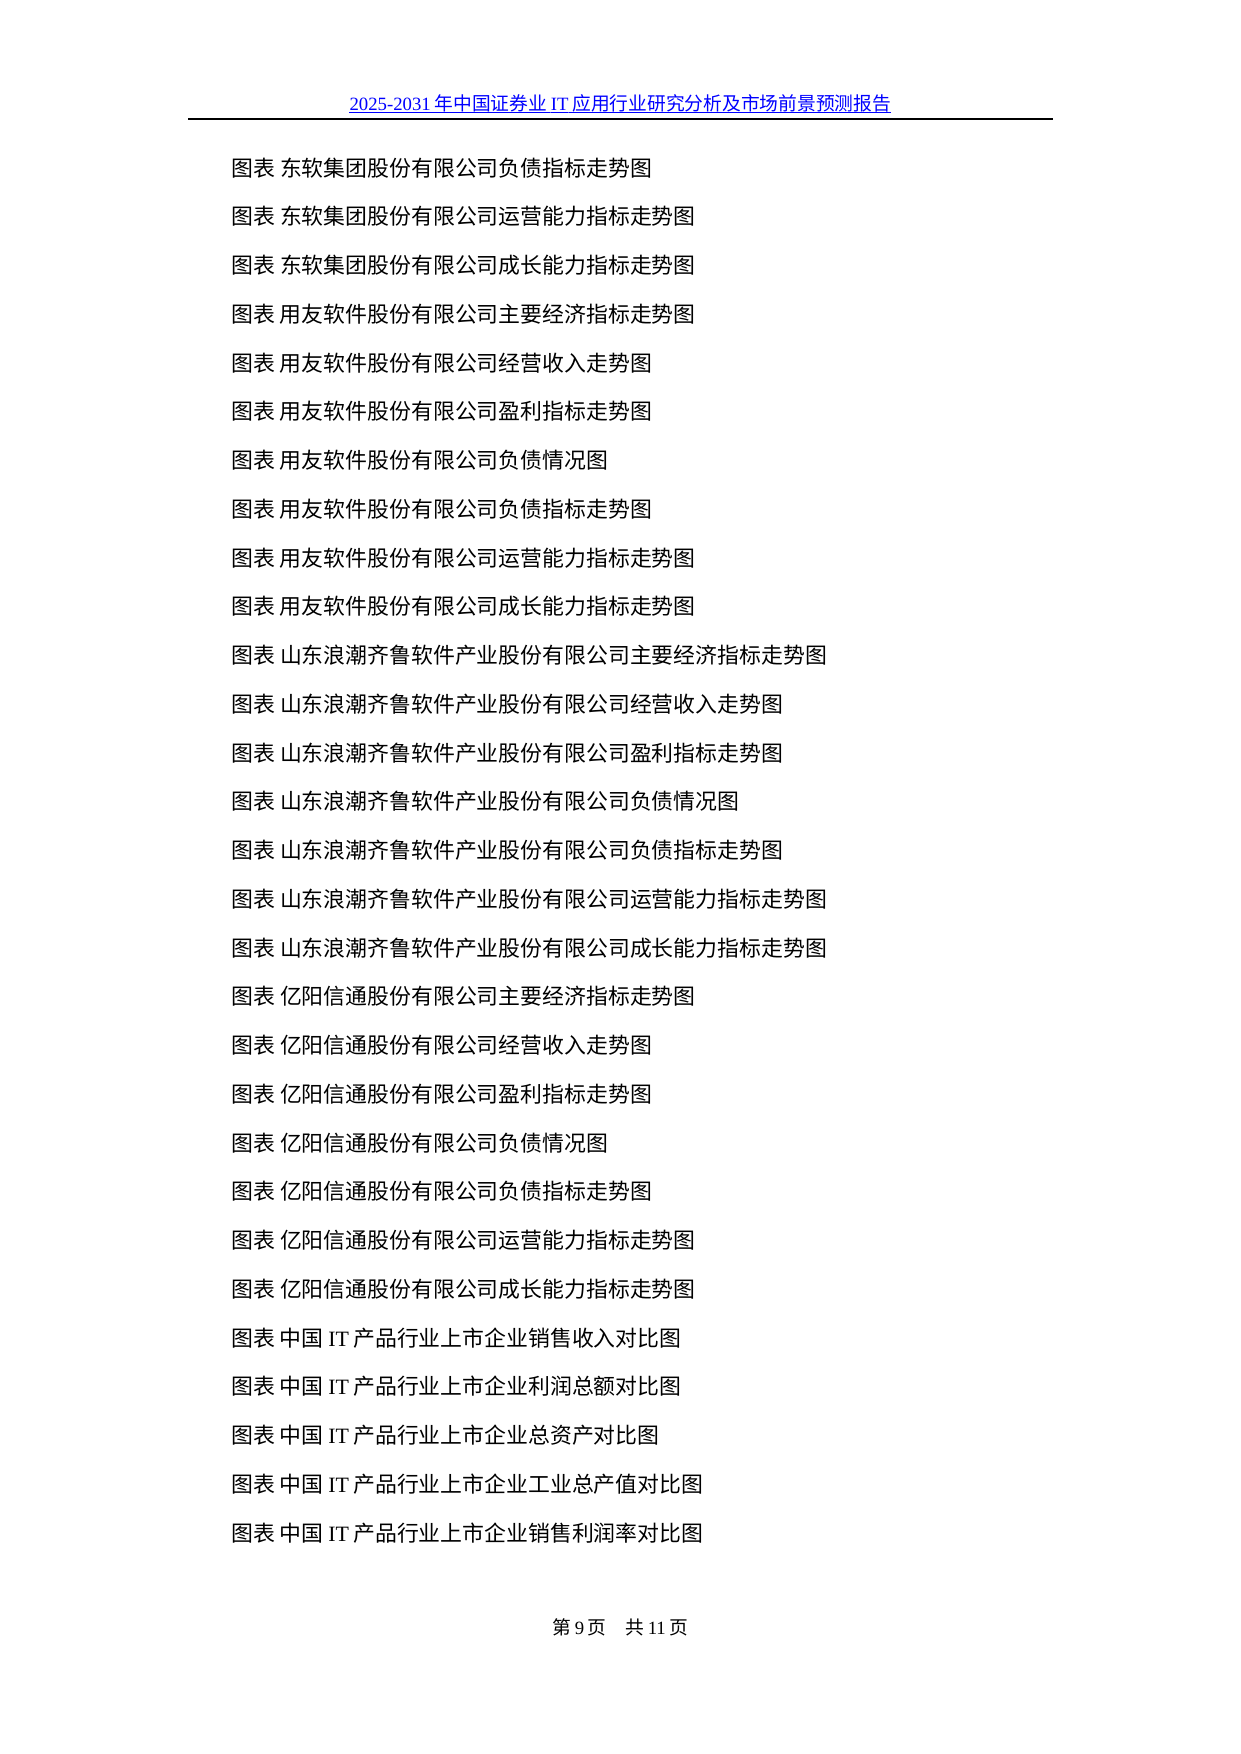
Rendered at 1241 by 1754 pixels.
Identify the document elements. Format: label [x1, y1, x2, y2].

text [187, 150, 1053, 1548]
